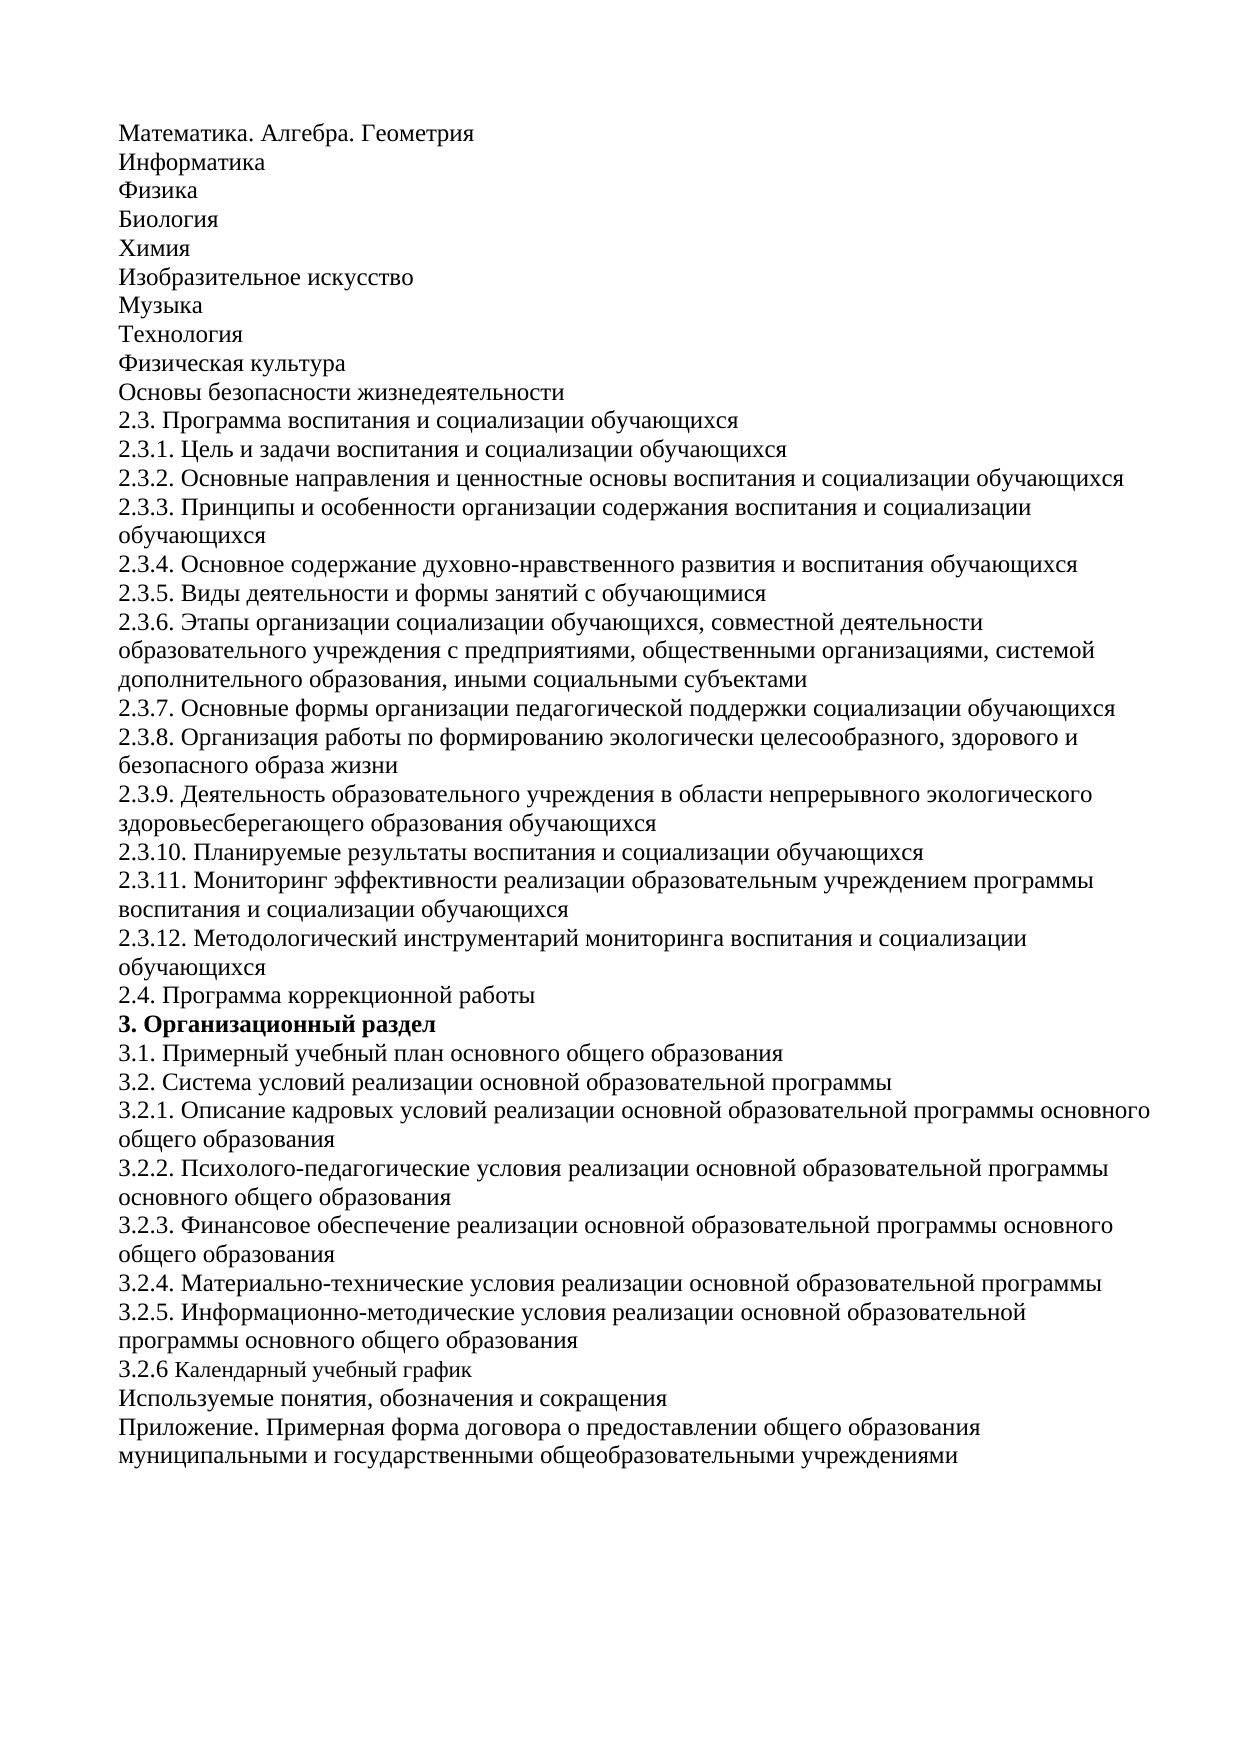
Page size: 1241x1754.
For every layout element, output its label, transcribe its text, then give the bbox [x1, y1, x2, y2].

text Биология [118, 204, 1152, 233]
text 3.2.6 Календарный учебный график [118, 1354, 1152, 1383]
text 3.2.4. Материально-технические условия реализации основной образовательной программы [118, 1268, 1152, 1297]
text 2.3.12. Методологический инструментарий мониторинга воспитания и социализации обучающихся [118, 923, 1152, 981]
text Изобразительное искусство [118, 262, 1152, 291]
text 3.2.1. Описание кадровых условий реализации основной образовательной программы основного общего образования [118, 1096, 1152, 1153]
text 2.3.3. Принципы и особенности организации содержания воспитания и социализации обучающихся [118, 492, 1152, 549]
text 3.2. Система условий реализации основной образовательной программы [118, 1067, 1152, 1096]
text 2.3.2. Основные направления и ценностные основы воспитания и социализации обучающихся [118, 463, 1152, 492]
text Музыка [118, 291, 1152, 319]
text 3. Организационный раздел [118, 1009, 1152, 1038]
text 2.3.10. Планируемые результаты воспитания и социализации обучающихся [118, 837, 1152, 866]
text 2.3.4. Основное содержание духовно-нравственного развития и воспитания обучающихся [118, 549, 1152, 578]
text Технология [118, 319, 1152, 348]
text Математика. Алгебра. Геометрия [118, 118, 1152, 147]
text 2.3.6. Этапы организации социализации обучающихся, совместной деятельности образовательного учреждения с предприятиями, общественными организациями, системой дополнительного образования, иными социальными субъектами [118, 607, 1152, 693]
text 3.2.5. Информационно-методические условия реализации основной образовательной программы основного общего образования [118, 1297, 1152, 1354]
text Используемые понятия, обозначения и сокращения [118, 1383, 1152, 1412]
text 2.3. Программа воспитания и социализации обучающихся [118, 406, 1152, 434]
text 3.2.2. Психолого-педагогические условия реализации основной образовательной программы основного общего образования [118, 1153, 1152, 1211]
text 2.3.8. Организация работы по формированию экологически целесообразного, здорового и безопасного образа жизни [118, 722, 1152, 779]
text Приложение. Примерная форма договора о предоставлении общего образования муниципальными и государственными общеобразовательными учреждениями [118, 1412, 1152, 1469]
text 2.3.9. Деятельность образовательного учреждения в области непрерывного экологического здоровьесберегающего образования обучающихся [118, 779, 1152, 837]
text Информатика [118, 147, 1152, 176]
text Основы безопасности жизнедеятельности [118, 377, 1152, 406]
text 2.3.7. Основные формы организации педагогической поддержки социализации обучающихся [118, 693, 1152, 722]
text 2.3.1. Цель и задачи воспитания и социализации обучающихся [118, 434, 1152, 463]
text Химия [118, 233, 1152, 262]
text 3.1. Примерный учебный план основного общего образования [118, 1038, 1152, 1067]
text Физика [118, 176, 1152, 204]
text 2.3.5. Виды деятельности и формы занятий с обучающимися [118, 578, 1152, 607]
text 2.4. Программа коррекционной работы [118, 981, 1152, 1009]
text 3.2.3. Финансовое обеспечение реализации основной образовательной программы основного общего образования [118, 1211, 1152, 1268]
text Физическая культура [118, 348, 1152, 377]
text 2.3.11. Мониторинг эффективности реализации образовательным учреждением программы воспитания и социализации обучающихся [118, 866, 1152, 923]
